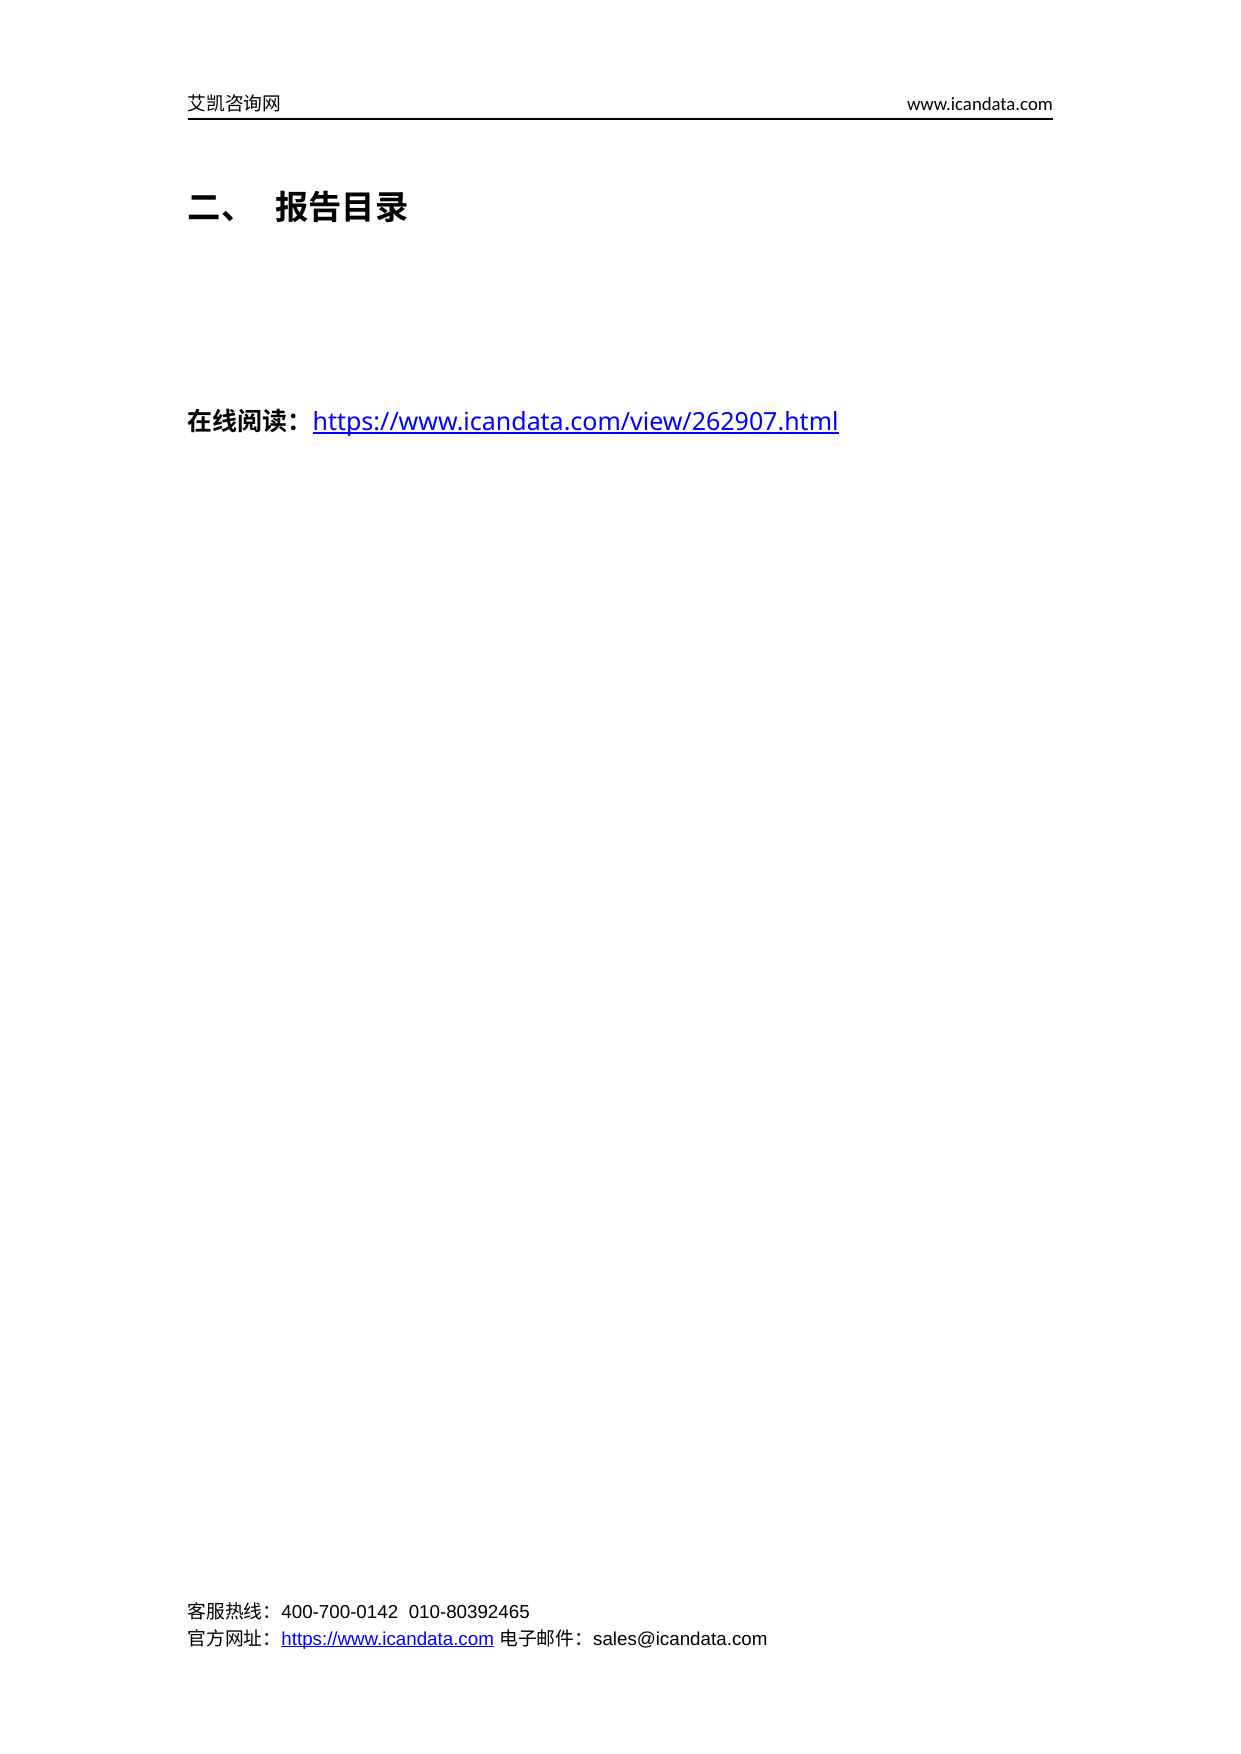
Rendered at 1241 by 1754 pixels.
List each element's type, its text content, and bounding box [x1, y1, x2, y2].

subtitle 报告目录 [187, 172, 1053, 237]
text 在线阅读：https://www.icandata.com/view/262907.html [187, 387, 1053, 452]
